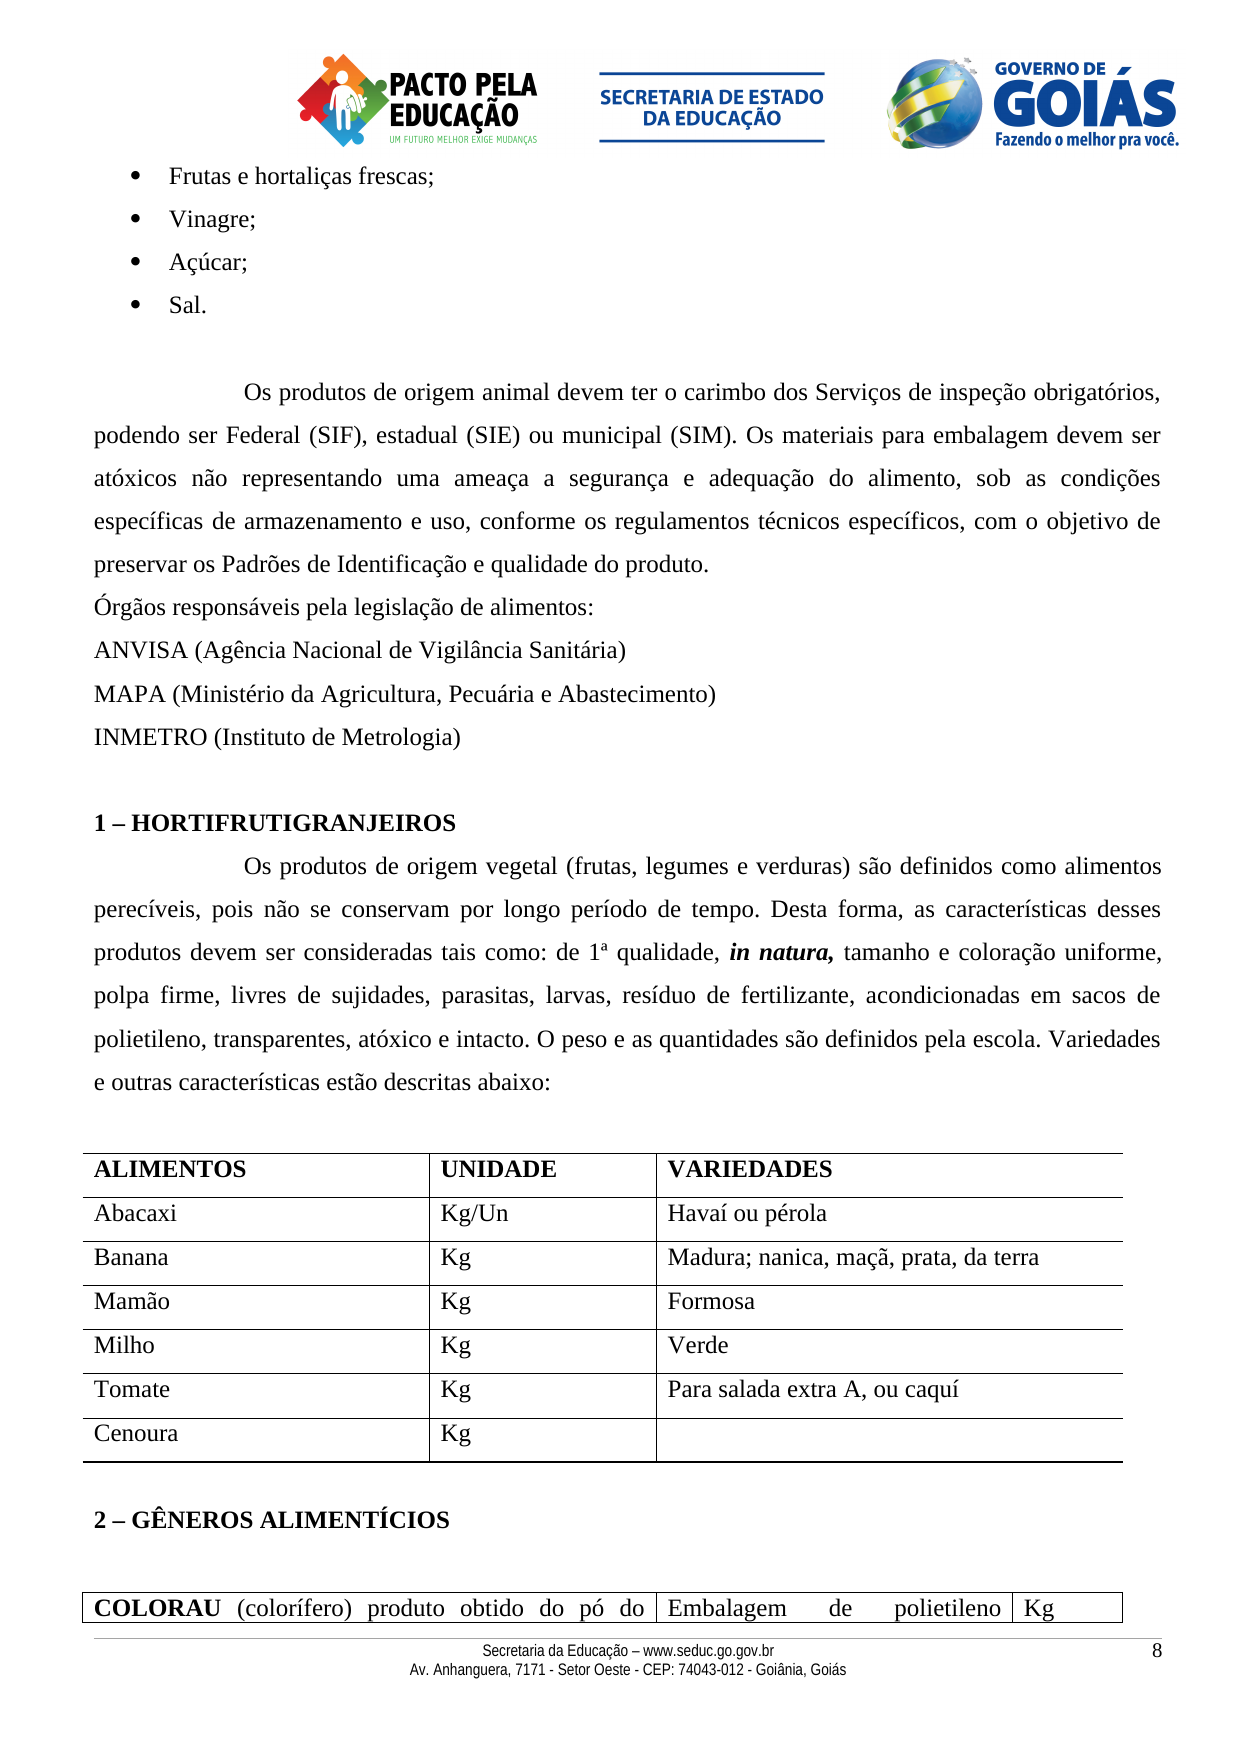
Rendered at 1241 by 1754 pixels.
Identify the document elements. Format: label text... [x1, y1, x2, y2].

table_header Kg [1013, 1593, 1122, 1622]
table_cell Milho [83, 1330, 429, 1373]
table_header Embalagem de polietileno transparente, resistente. De 500g a . [657, 1593, 1012, 1622]
text Órgãos responsáveis pela legislação de alimentos: [94, 592, 1162, 621]
text ANVISA (Agência Nacional de Vigilância Sanitária) [94, 636, 1162, 664]
table_cell Tomate [83, 1374, 429, 1417]
table_cell Banana [83, 1242, 429, 1285]
text INMETRO (Instituto de Metrologia) [94, 722, 1162, 751]
table_cell Cenoura [83, 1419, 429, 1461]
list Sal. [131, 291, 1162, 319]
table_cell Kg [430, 1286, 656, 1329]
table_cell Kg [430, 1242, 656, 1285]
text 1 – HORTIFRUTIGRANJEIROS [94, 808, 1162, 837]
table_cell Kg [430, 1419, 656, 1461]
table_header ALIMENTOS [83, 1154, 429, 1197]
text Os produtos de origem animal devem ter o carimbo dos Serviços de inspeção obrigatórios, podendo ser Federal (SIF), estadual (SIE) ou municipal (SIM). Os materiais para embalagem devem ser atóxicos não representando uma ameaça a segurança e adequação do alimento, sob as condições específicas de armazenamento e uso, conforme os regulamentos técnicos específicos, com o objetivo de preservar os Padrões de Identificação e qualidade do produto. [94, 377, 1162, 578]
list Vinagre; [131, 204, 1162, 233]
picture [288, 49, 1186, 158]
table_cell Havaí ou pérola [657, 1198, 1123, 1241]
table_cell Verde [657, 1330, 1123, 1373]
table_cell Madura; nanica, maçã, prata, da terra [657, 1242, 1123, 1285]
table_cell Kg/Un [430, 1198, 656, 1241]
table_cell Mamão [83, 1286, 429, 1329]
text MAPA (Ministério da Agricultura, Pecuária e Abastecimento) [94, 679, 1162, 707]
table_header VARIEDADES [657, 1154, 1123, 1197]
table_header UNIDADE [430, 1154, 656, 1197]
table_cell Kg [430, 1330, 656, 1373]
text Os produtos de origem vegetal (frutas, legumes e verduras) são definidos como alimentos perecíveis, pois não se conservam por longo período de tempo. Desta forma, as características desses produtos devem ser consideradas tais como: de 1ª qualidade, in natura, tamanho e coloração uniforme, polpa firme, livres de sujidades, parasitas, larvas, resíduo de fertilizante, acondicionadas em sacos de polietileno, transparentes, atóxico e intacto. O peso e as quantidades são definidos pela escola. Variedades e outras características estão descritas abaixo: [94, 851, 1162, 1096]
table_cell Kg [430, 1374, 656, 1417]
table_cell [657, 1419, 1123, 1461]
table_cell Abacaxi [83, 1198, 429, 1241]
text 2 – GÊNEROS ALIMENTÍCIOS [94, 1506, 1162, 1534]
table_cell Formosa [657, 1286, 1123, 1329]
list Açúcar; [131, 247, 1162, 276]
table_cell Para salada extra A, ou caquí [657, 1374, 1123, 1417]
list Frutas e hortaliças frescas; [131, 161, 1162, 190]
